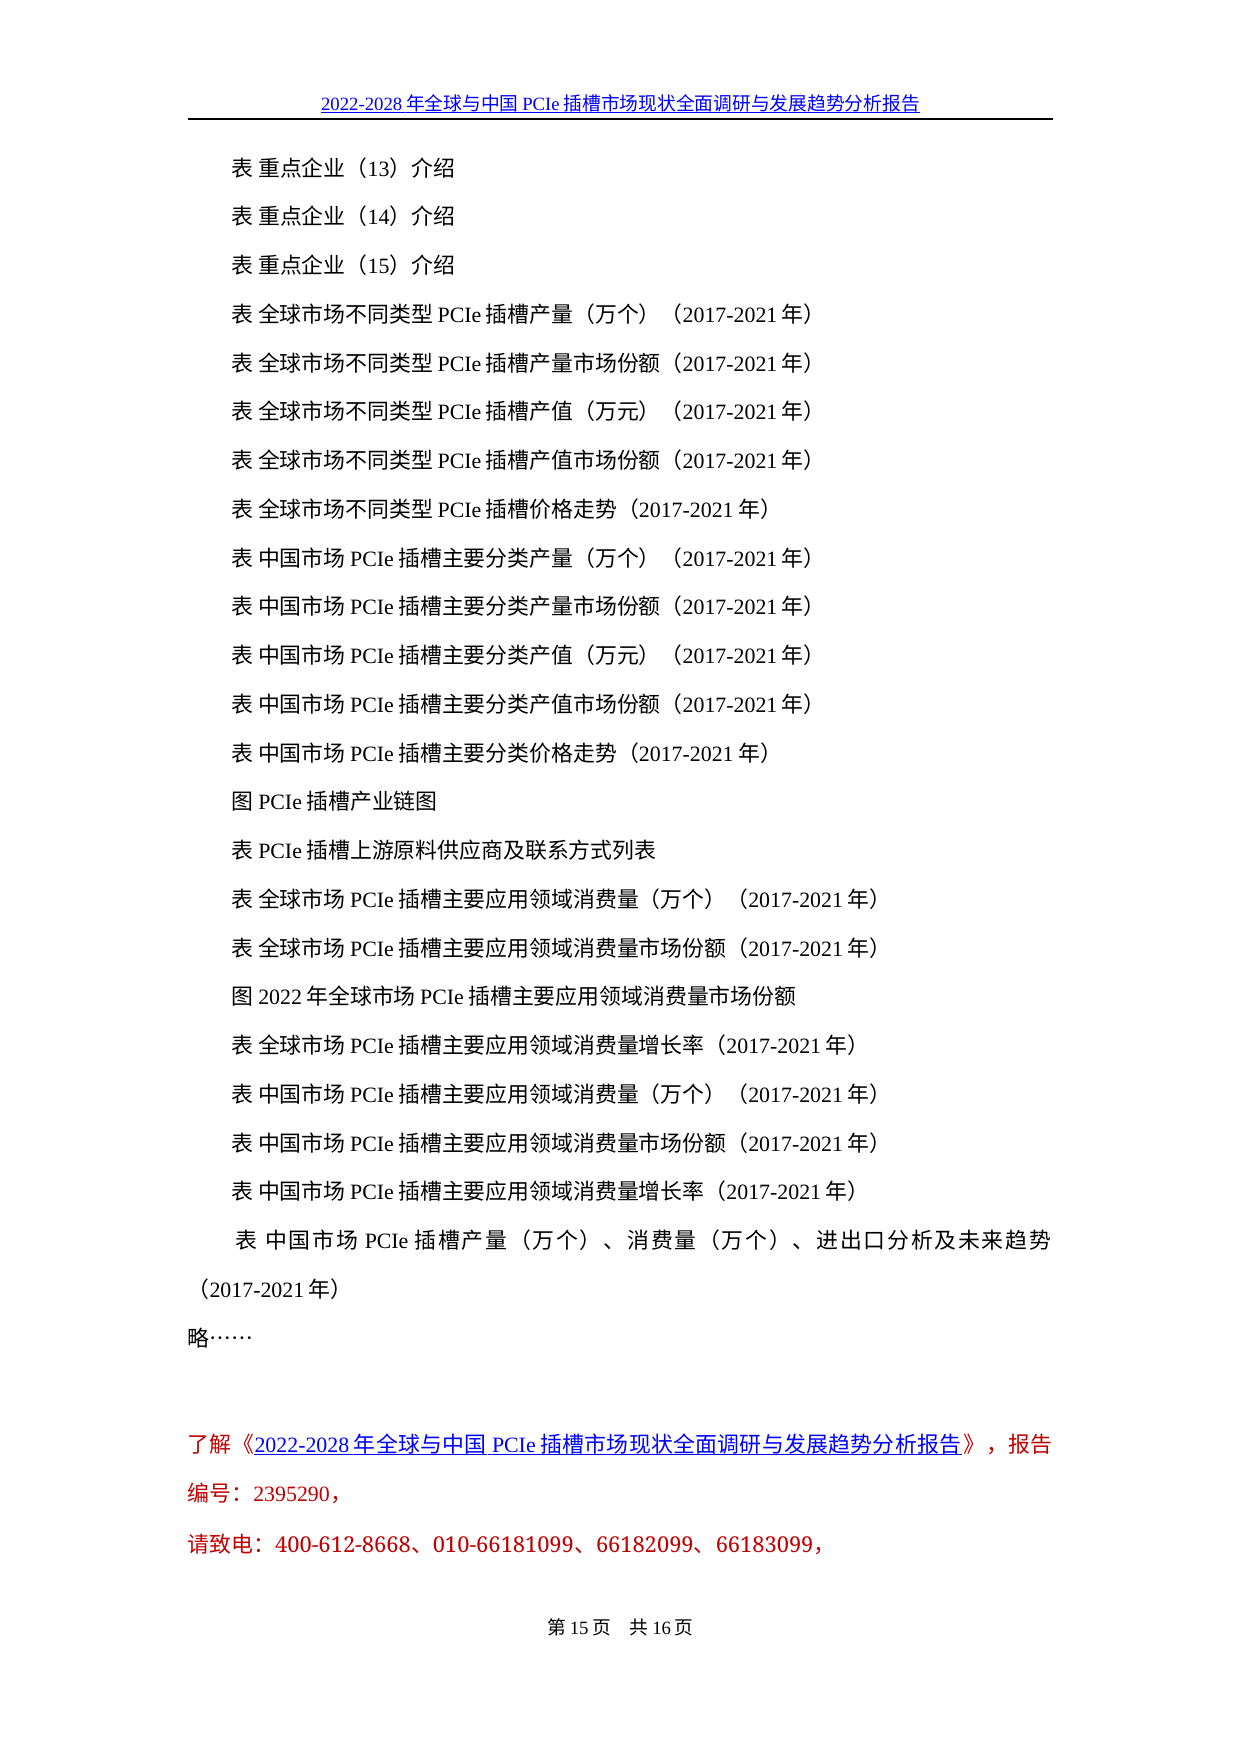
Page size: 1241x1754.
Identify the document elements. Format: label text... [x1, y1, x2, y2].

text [187, 150, 1053, 1353]
text 了解《2022-2028年全球与中国PCIe插槽市场现状全面调研与发展趋势分析报告》，报告编号：2395290， [187, 1427, 1053, 1508]
text 请致电：400-612-8668、010-66181099、66182099、66183099， [187, 1527, 1053, 1559]
